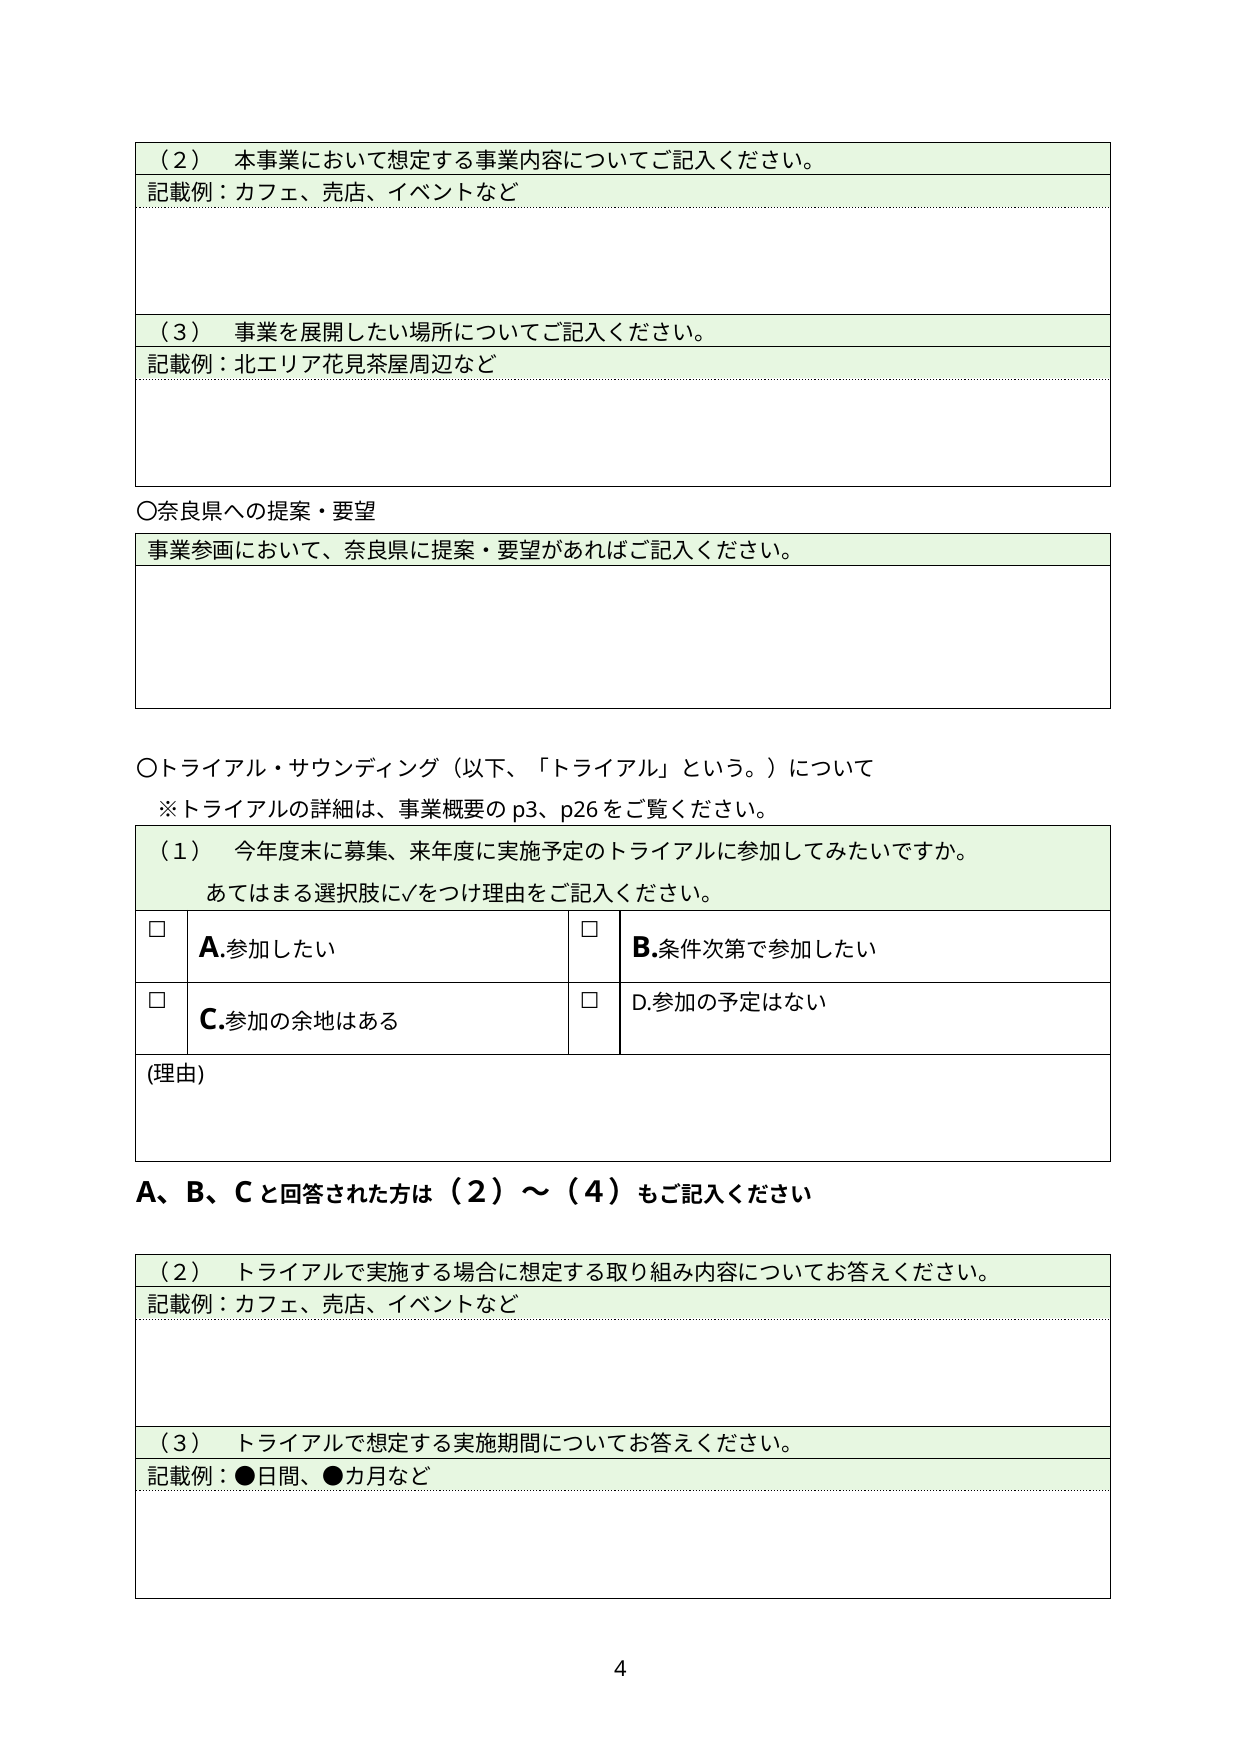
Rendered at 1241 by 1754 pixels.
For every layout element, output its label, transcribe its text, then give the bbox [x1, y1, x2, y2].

table_cell D.参加の予定はない [621, 983, 1110, 1053]
table_cell （２） 本事業において想定する事業内容についてご記入ください。 [136, 143, 1110, 174]
table_cell [136, 566, 1110, 708]
table_cell A.参加したい [188, 911, 568, 982]
table_cell C.参加の余地はある [188, 983, 568, 1053]
subtitle A、B、Cと回答された方は（２）～（４）もご記入ください [136, 1169, 1104, 1211]
table_cell (理由) [136, 1055, 1110, 1161]
table_cell 記載例：カフェ、売店、イベントなど [136, 1287, 1110, 1318]
table_cell [136, 1490, 1110, 1598]
table_cell 記載例：●日間、●カ月など [136, 1459, 1110, 1490]
table_cell B.条件次第で参加したい [621, 911, 1110, 982]
table_header （１） 今年度末に募集、来年度に実施予定のトライアルに参加してみたいですか。 あてはまる選択肢に✓をつけ理由をご記入ください。 [136, 826, 1110, 910]
table_cell 記載例：北エリア花見茶屋周辺など [136, 347, 1110, 378]
table_cell （３） 事業を展開したい場所についてご記入ください。 [136, 315, 1110, 346]
table_cell （３） トライアルで想定する実施期間についてお答えください。 [136, 1427, 1110, 1458]
table_cell 記載例：カフェ、売店、イベントなど [136, 175, 1110, 207]
table_cell [136, 379, 1110, 486]
subtitle 〇トライアル・サウンディング（以下、「トライアル」という。）について [136, 751, 1104, 783]
text ※トライアルの詳細は、事業概要のp3、p26をご覧ください。 [136, 790, 1104, 825]
table_cell [136, 207, 1110, 314]
table_cell [136, 1319, 1110, 1426]
subtitle 〇奈良県への提案・要望 [136, 494, 1104, 526]
table_header （２） トライアルで実施する場合に想定する取り組み内容についてお答えください。 [136, 1255, 1110, 1286]
table_header 事業参画において、奈良県に提案・要望があればご記入ください。 [136, 534, 1110, 565]
